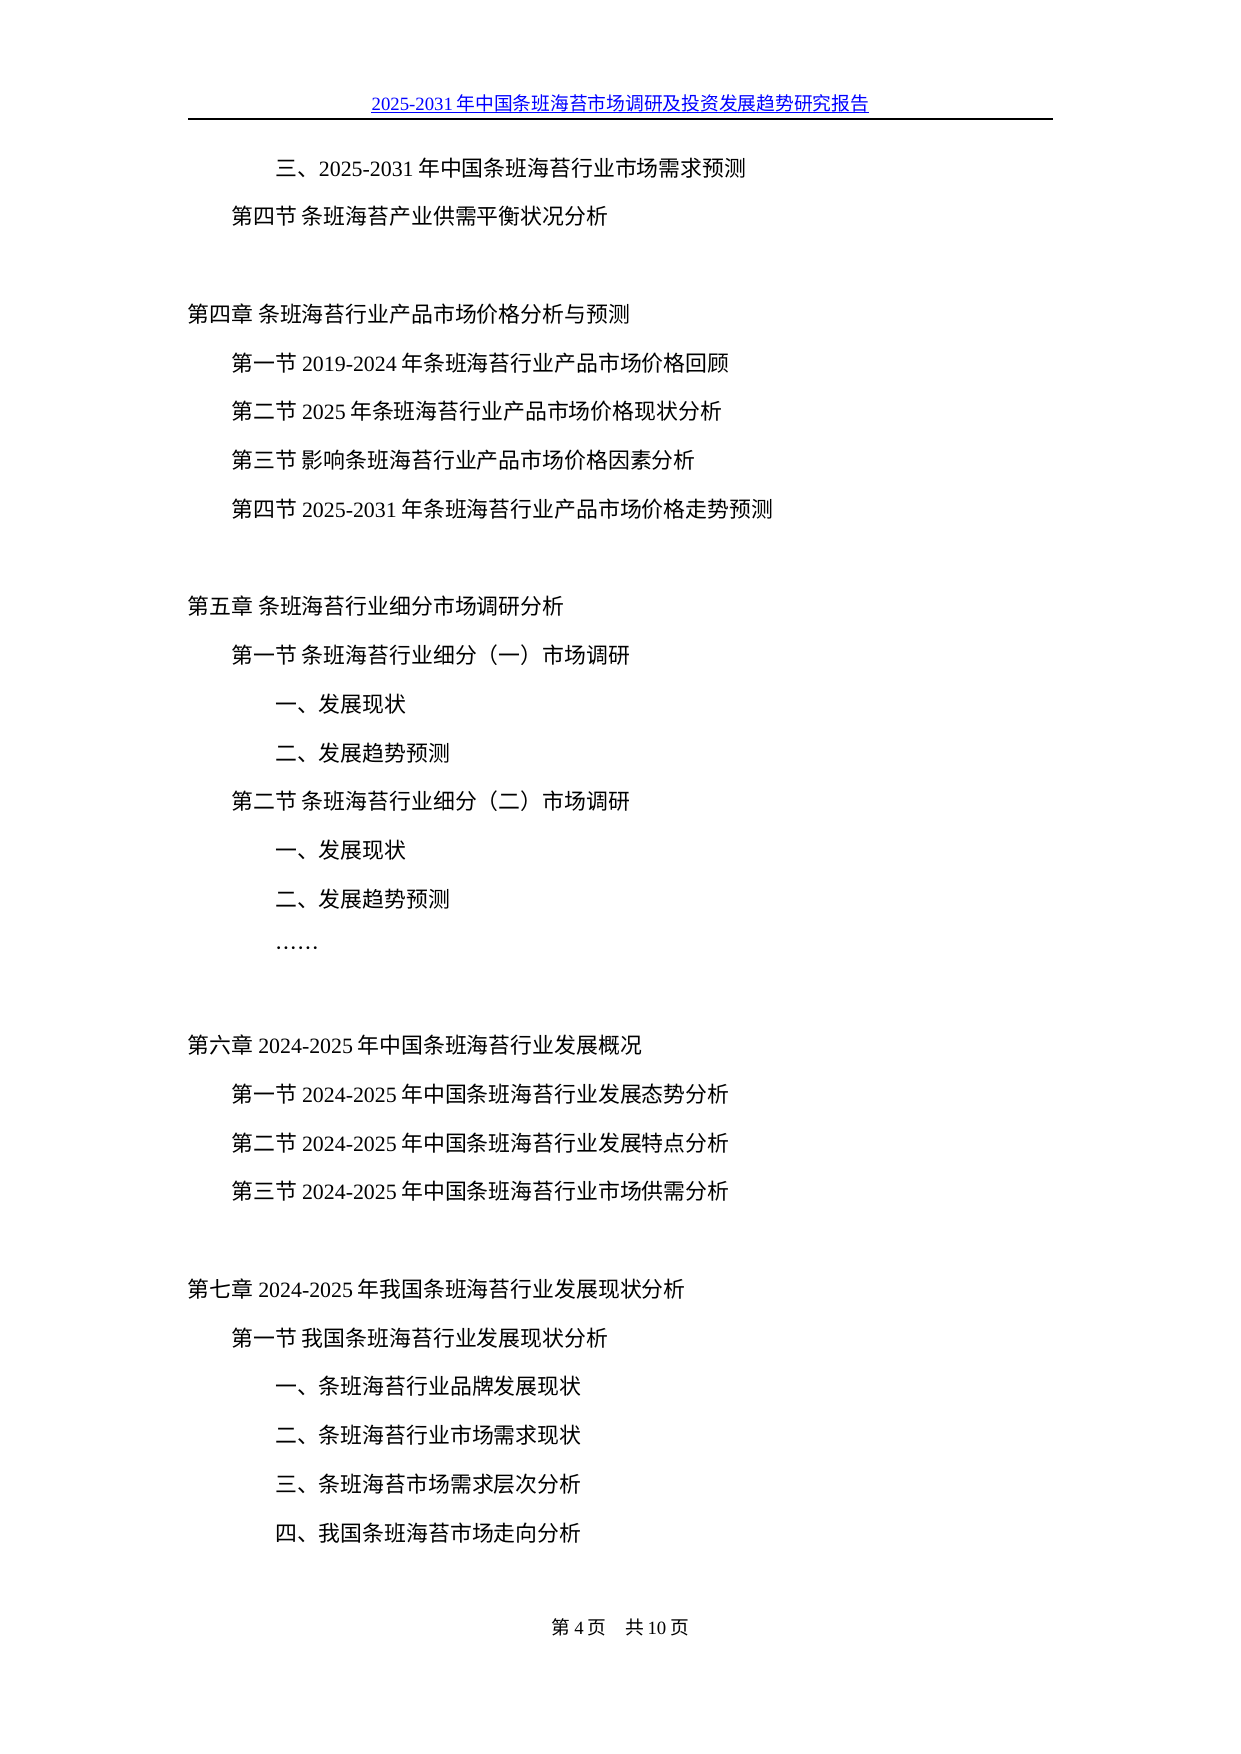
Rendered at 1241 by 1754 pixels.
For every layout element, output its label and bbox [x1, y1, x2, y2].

text [187, 150, 1053, 1548]
